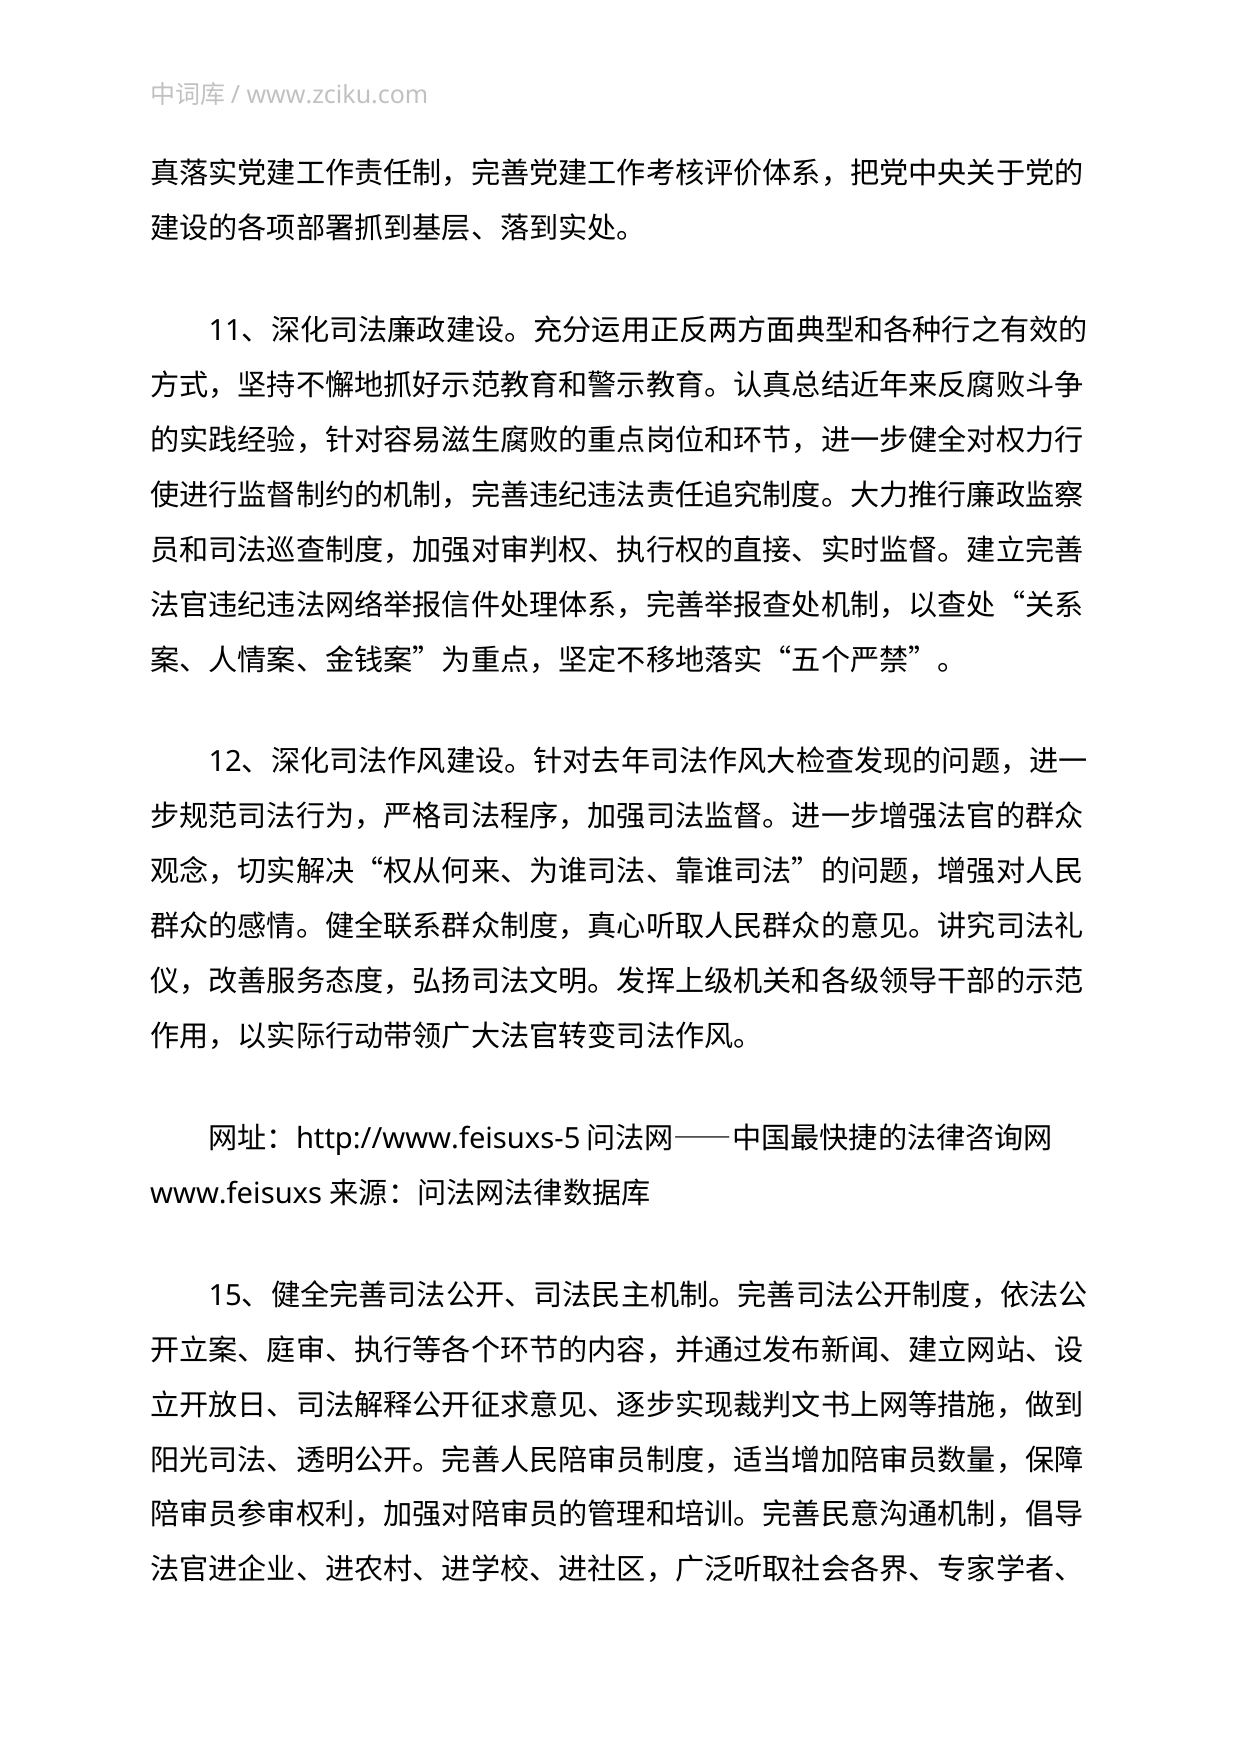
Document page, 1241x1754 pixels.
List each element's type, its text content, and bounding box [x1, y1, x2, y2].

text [150, 150, 1090, 247]
text 11、深化司法廉政建设。充分运用正反两方面典型和各种行之有效的方式，坚持不懈地抓好示范教育和警示教育。认真总结近年来反腐败斗争的实践经验，针对容易滋生腐败的重点岗位和环节，进一步健全对权力行使进行监督制约的机制，完善违纪违法责任追究制度。大力推行廉政监察员和司法巡查制度，加强对审判权、执行权的直接、实时监督。建立完善法官违纪违法网络举报信件处理体系，完善举报查处机制，以查处“关系案、人情案、金钱案”为重点，坚定不移地落实“五个严禁”。 [150, 307, 1090, 678]
text 12、深化司法作风建设。针对去年司法作风大检查发现的问题，进一步规范司法行为，严格司法程序，加强司法监督。进一步增强法官的群众观念，切实解决“权从何来、为谁司法、靠谁司法”的问题，增强对人民群众的感情。健全联系群众制度，真心听取人民群众的意见。讲究司法礼仪，改善服务态度，弘扬司法文明。发挥上级机关和各级领导干部的示范作用，以实际行动带领广大法官转变司法作风。 [150, 738, 1090, 1055]
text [150, 1271, 1090, 1588]
text 网址：http://www.feisuxs-5问法网——中国最快捷的法律咨询网www.feisuxs 来源：问法网法律数据库 [150, 1114, 1090, 1212]
